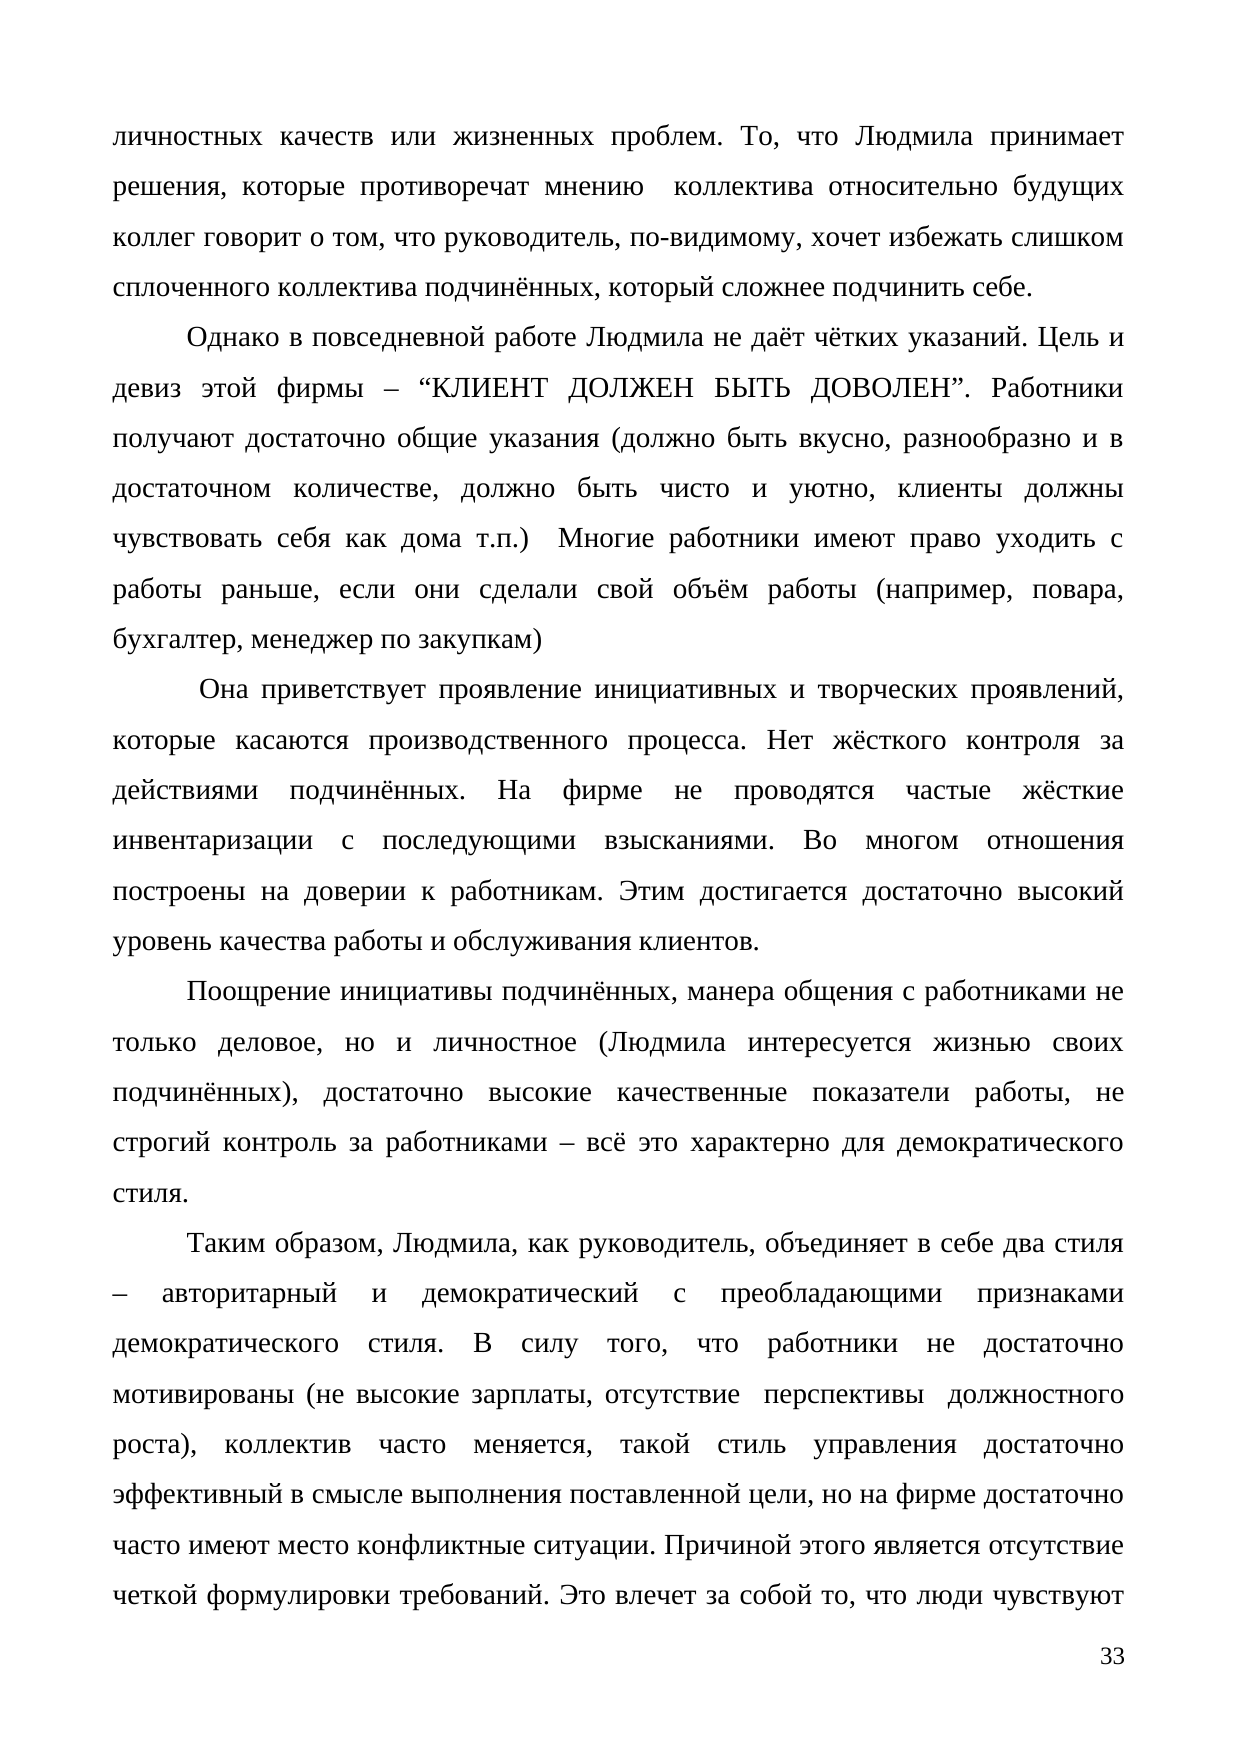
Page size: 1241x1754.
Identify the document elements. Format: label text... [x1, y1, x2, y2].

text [112, 1225, 1125, 1611]
text Поощрение инициативы подчинённых, манера общения с работниками не только деловое, но и личностное (Людмила интересуется жизнью своих подчинённых), достаточно высокие качественные показатели работы, не строгий контроль за работниками – всё это характерно для демократического стиля. [112, 973, 1125, 1208]
text Однако в повседневной работе Людмила не даёт чётких указаний. Цель и девиз этой фирмы – “КЛИЕНТ ДОЛЖЕН БЫТЬ ДОВОЛЕН”. Работники получают достаточно общие указания (должно быть вкусно, разнообразно и в достаточном количестве, должно быть чисто и уютно, клиенты должны чувствовать себя как дома т.п.) Многие работники имеют право уходить с работы раньше, если они сделали свой объём работы (например, повара, бухгалтер, менеджер по закупкам) [112, 319, 1125, 655]
text Она приветствует проявление инициативных и творческих проявлений, которые касаются производственного процесса. Нет жёсткого контроля за действиями подчинённых. На фирме не проводятся частые жёсткие инвентаризации с последующими взысканиями. Во многом отношения построены на доверии к работникам. Этим достигается достаточно высокий уровень качества работы и обслуживания клиентов. [112, 672, 1125, 957]
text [112, 118, 1125, 303]
